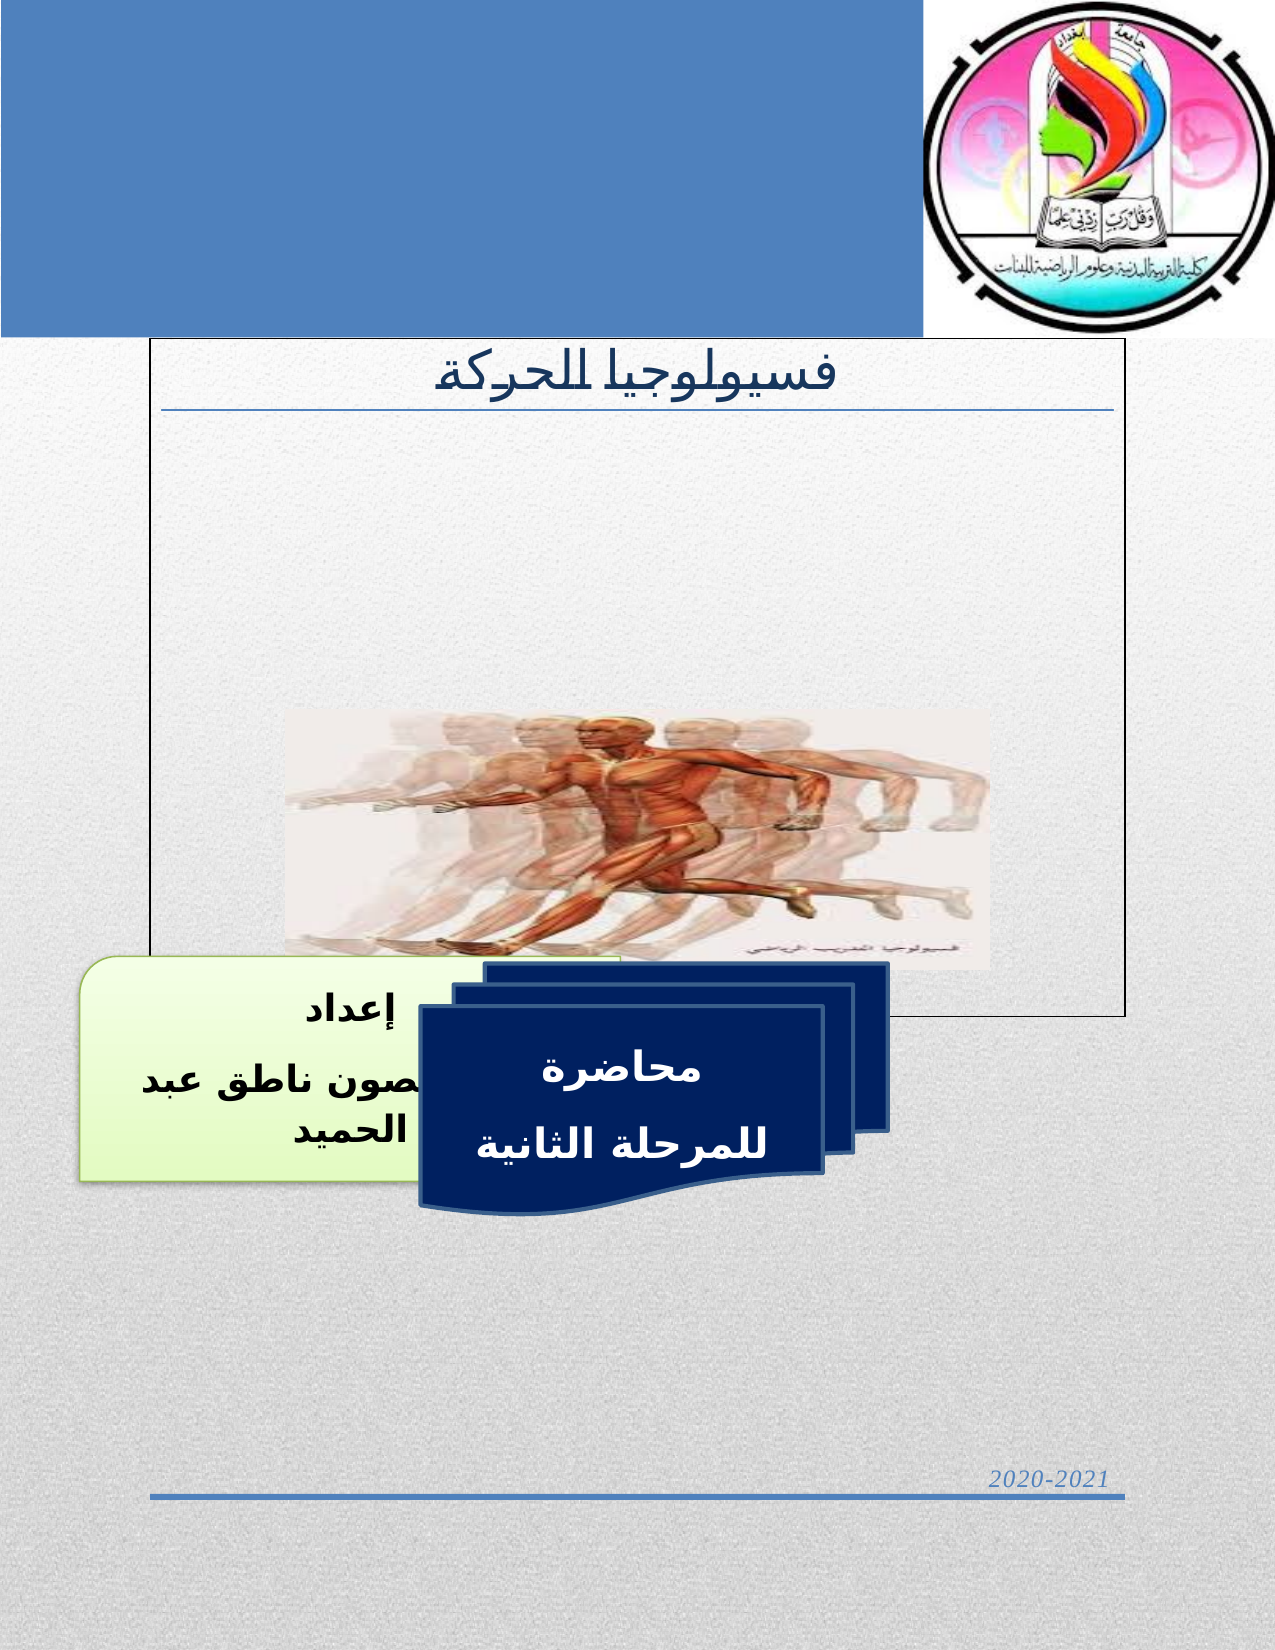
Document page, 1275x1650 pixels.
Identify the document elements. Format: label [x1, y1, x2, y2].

picture [923, 0, 1275, 338]
picture [285, 709, 990, 970]
